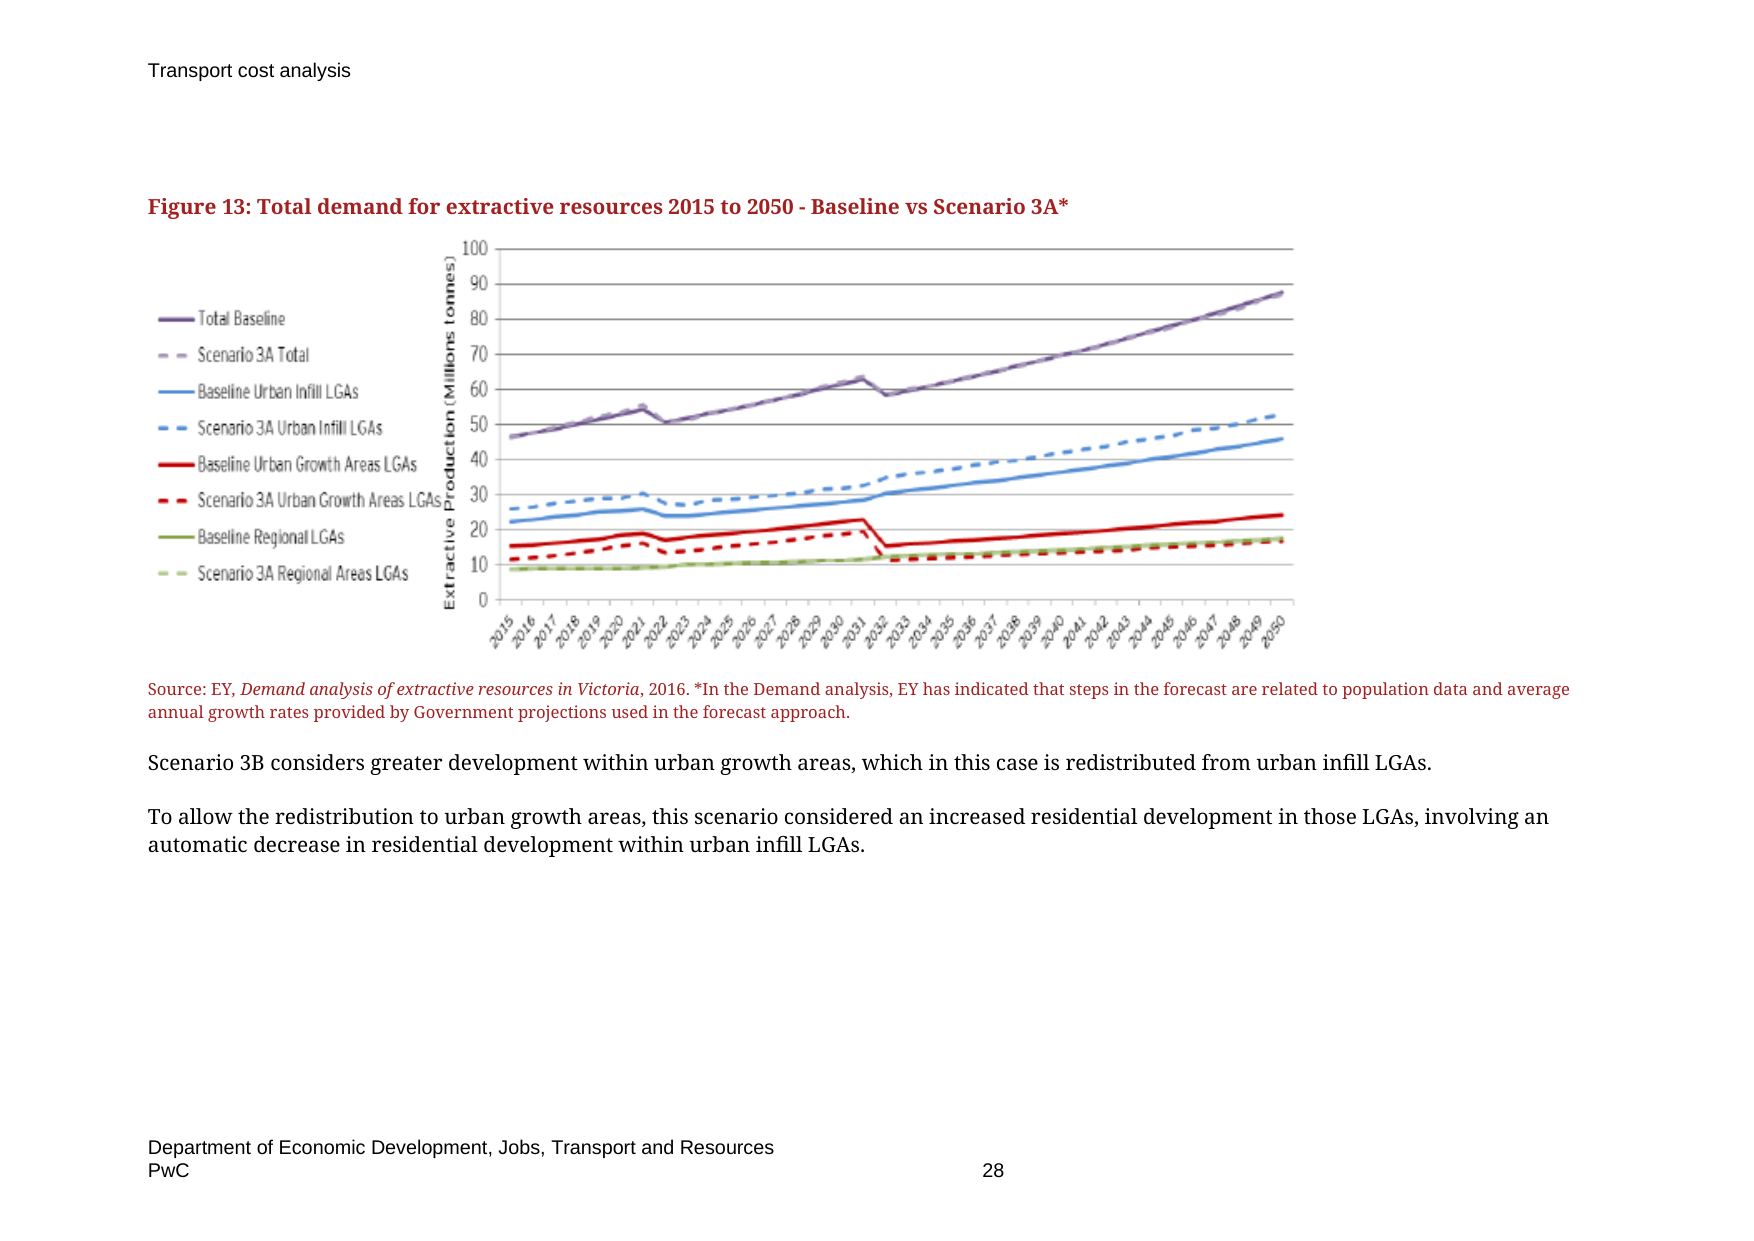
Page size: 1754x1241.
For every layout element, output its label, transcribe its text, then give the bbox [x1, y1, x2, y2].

text To allow the redistribution to urban growth areas, this scenario considered an increased residential development in those LGAs, involving an automatic decrease in residential development within urban infill LGAs. [148, 802, 1588, 859]
text Scenario 3B considers greater development within urban growth areas, which in this case is redistributed from urban infill LGAs. [148, 748, 1588, 777]
picture [147, 232, 1305, 656]
